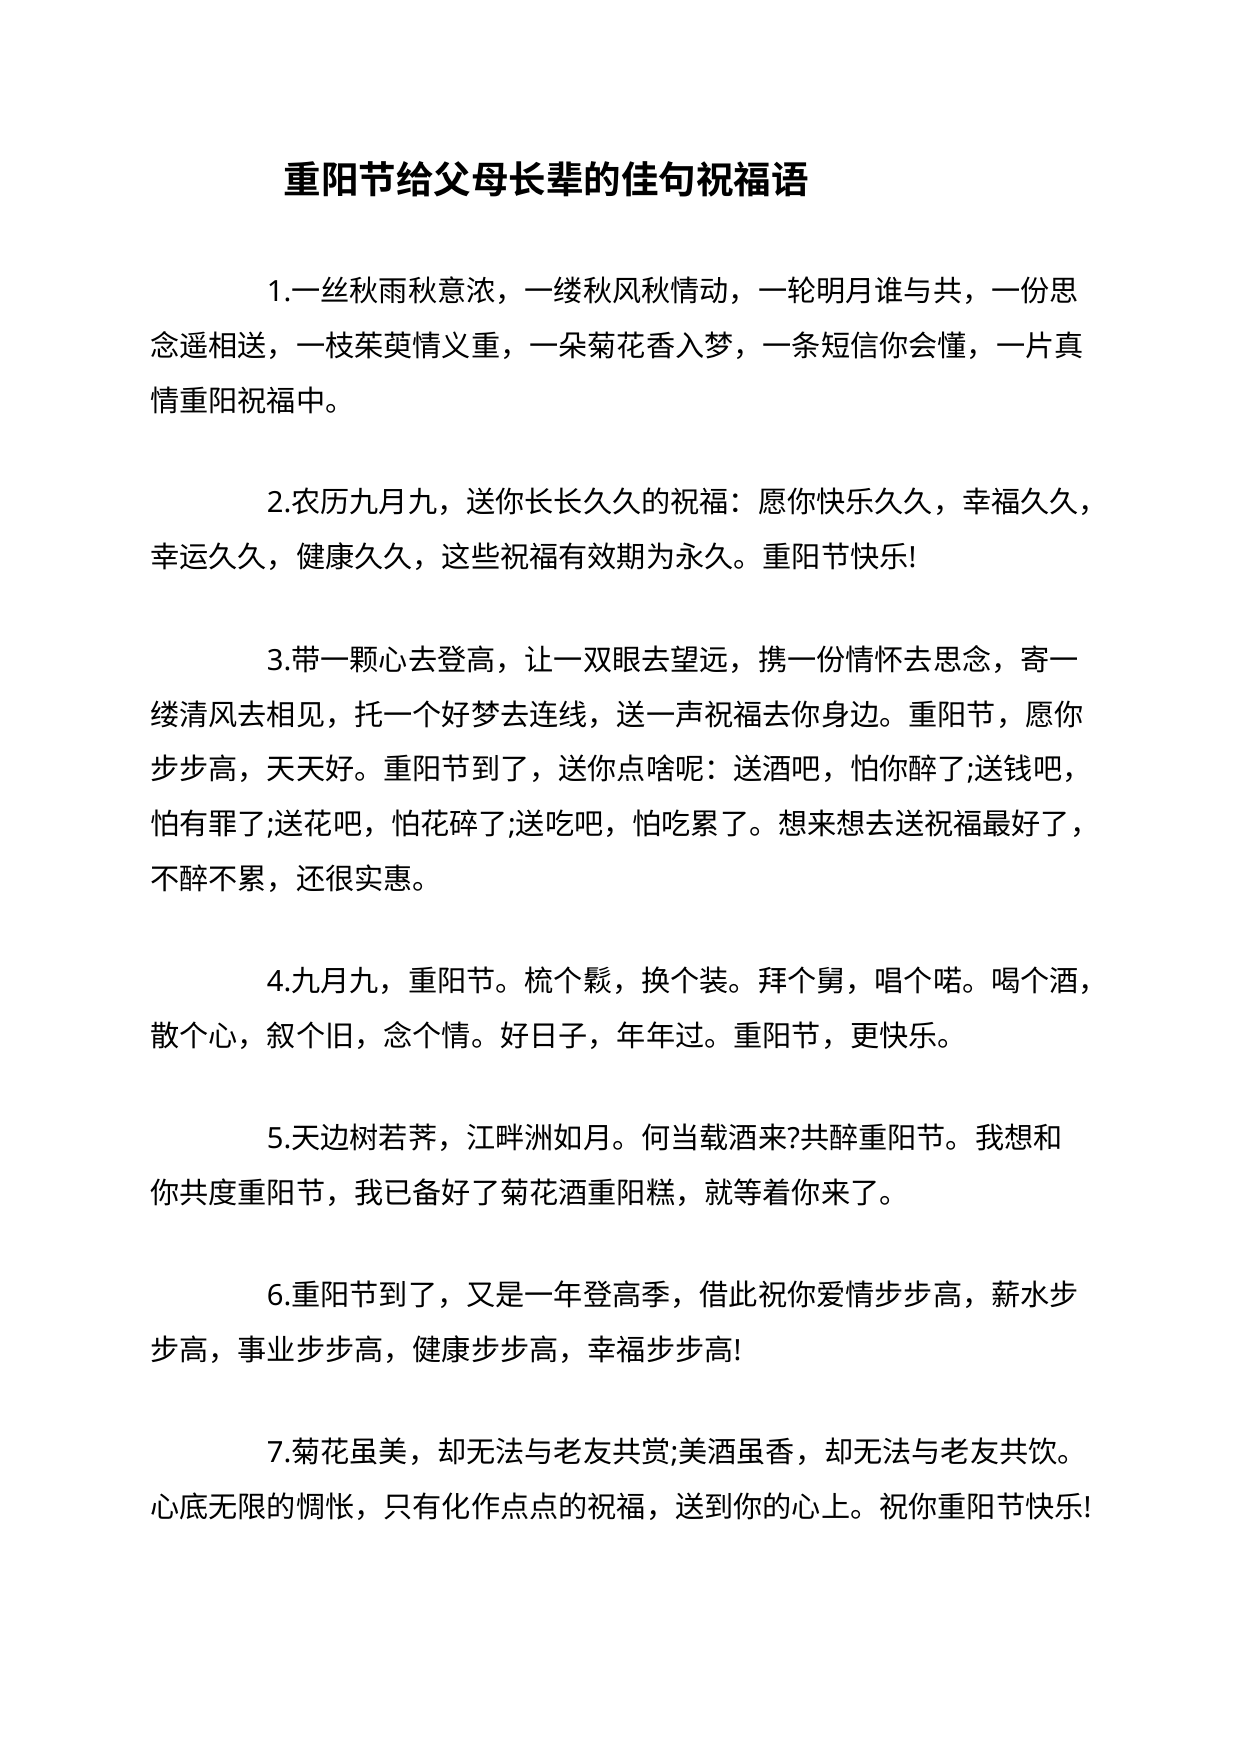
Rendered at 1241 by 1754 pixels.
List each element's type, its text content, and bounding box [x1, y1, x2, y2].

text 6.重阳节到了，又是一年登高季，借此祝你爱情步步高，薪水步步高，事业步步高，健康步步高，幸福步步高! [150, 1271, 1090, 1369]
text 2.农历九月九，送你长长久久的祝福：愿你快乐久久，幸福久久，幸运久久，健康久久，这些祝福有效期为永久。重阳节快乐! [150, 479, 1090, 576]
text 1.一丝秋雨秋意浓，一缕秋风秋情动，一轮明月谁与共，一份思念遥相送，一枝茱萸情义重，一朵菊花香入梦，一条短信你会懂，一片真情重阳祝福中。 [150, 267, 1090, 419]
text 3.带一颗心去登高，让一双眼去望远，携一份情怀去思念，寄一缕清风去相见，托一个好梦去连线，送一声祝福去你身边。重阳节，愿你步步高，天天好。重阳节到了，送你点啥呢：送酒吧，怕你醉了;送钱吧，怕有罪了;送花吧，怕花碎了;送吃吧，怕吃累了。想来想去送祝福最好了，不醉不累，还很实惠。 [150, 636, 1090, 898]
text 5.天边树若荠，江畔洲如月。何当载酒来?共醉重阳节。我想和你共度重阳节，我已备好了菊花酒重阳糕，就等着你来了。 [150, 1114, 1090, 1212]
text 7.菊花虽美，却无法与老友共赏;美酒虽香，却无法与老友共饮。心底无限的惆怅，只有化作点点的祝福，送到你的心上。祝你重阳节快乐! [150, 1428, 1090, 1526]
text 重阳节给父母长辈的佳句祝福语 [150, 150, 1090, 204]
text 4.九月九，重阳节。梳个鬏，换个装。拜个舅，唱个喏。喝个酒，散个心，叙个旧，念个情。好日子，年年过。重阳节，更快乐。 [150, 958, 1090, 1055]
